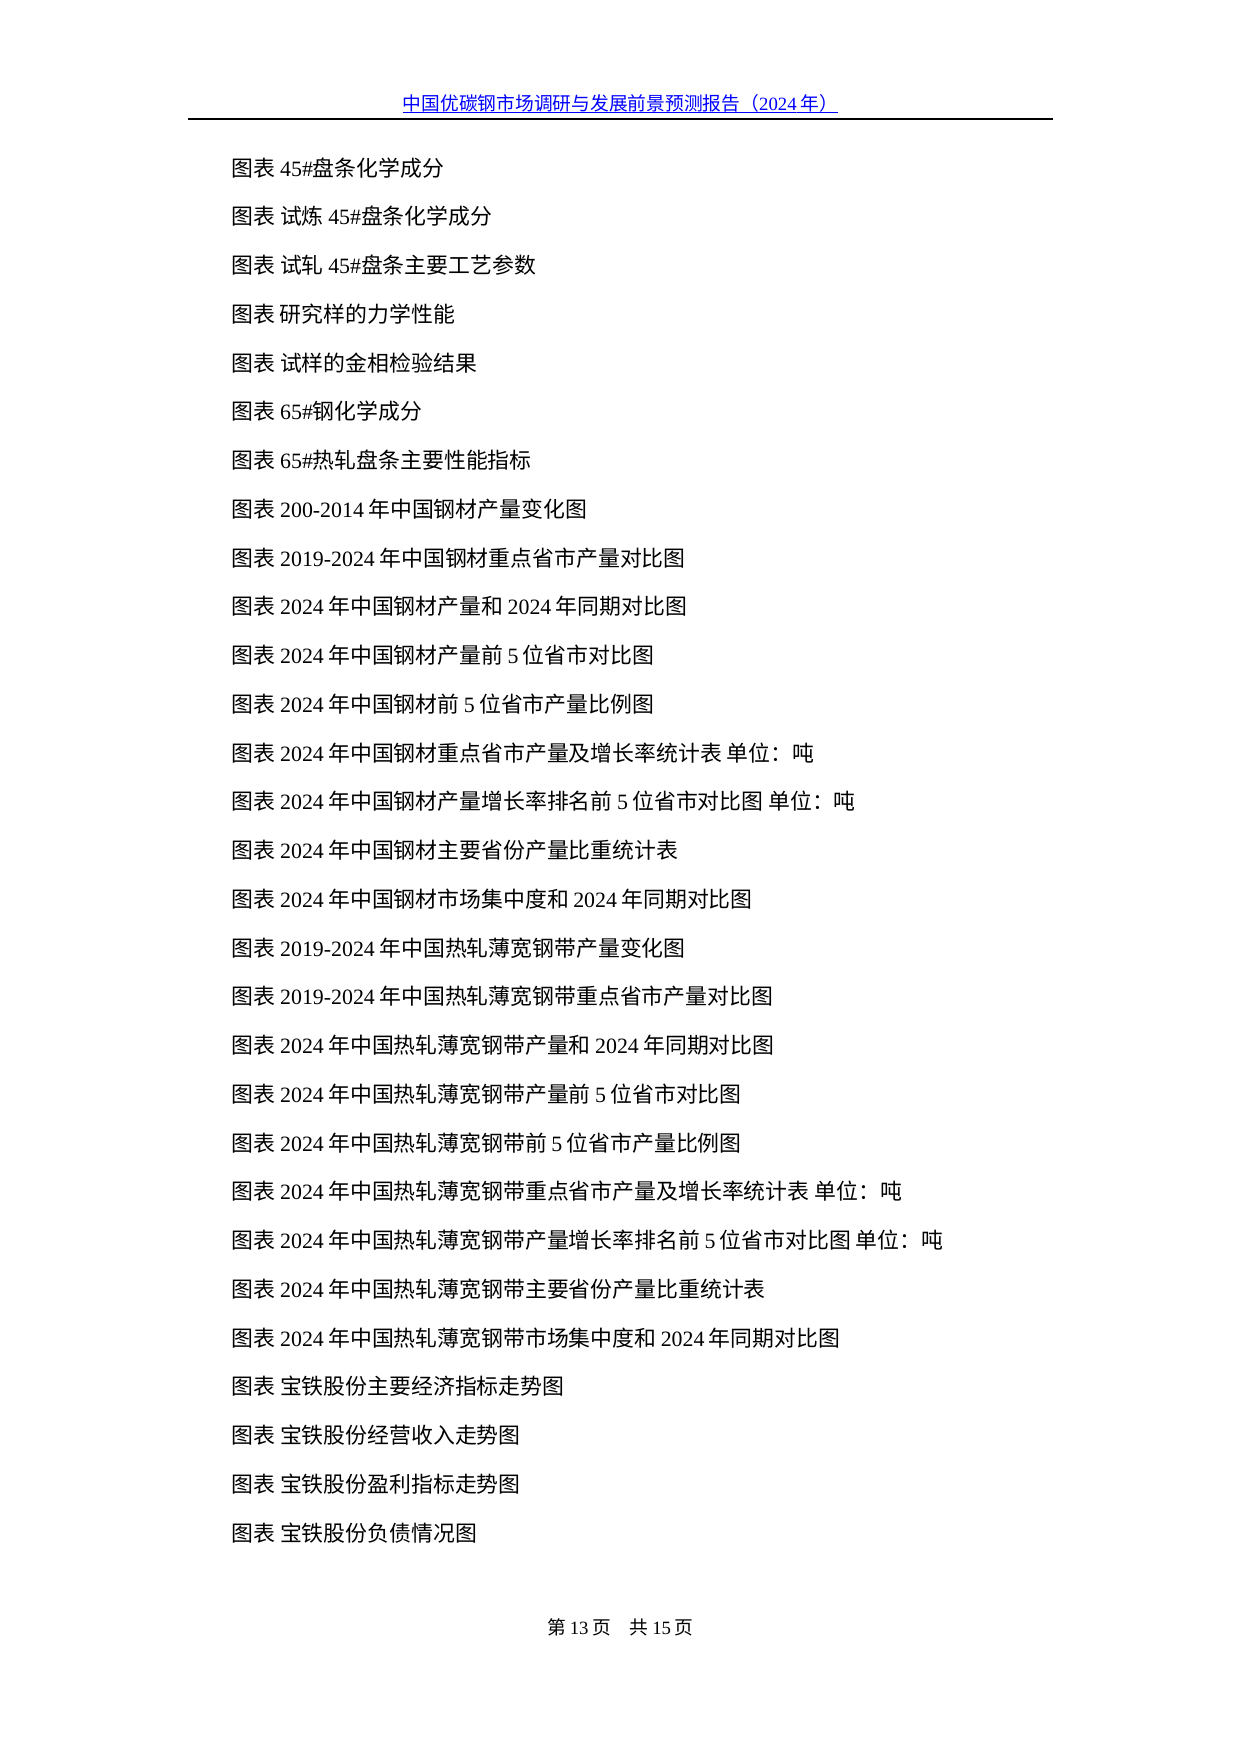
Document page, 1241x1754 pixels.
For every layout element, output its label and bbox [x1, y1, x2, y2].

text [187, 150, 1053, 1548]
